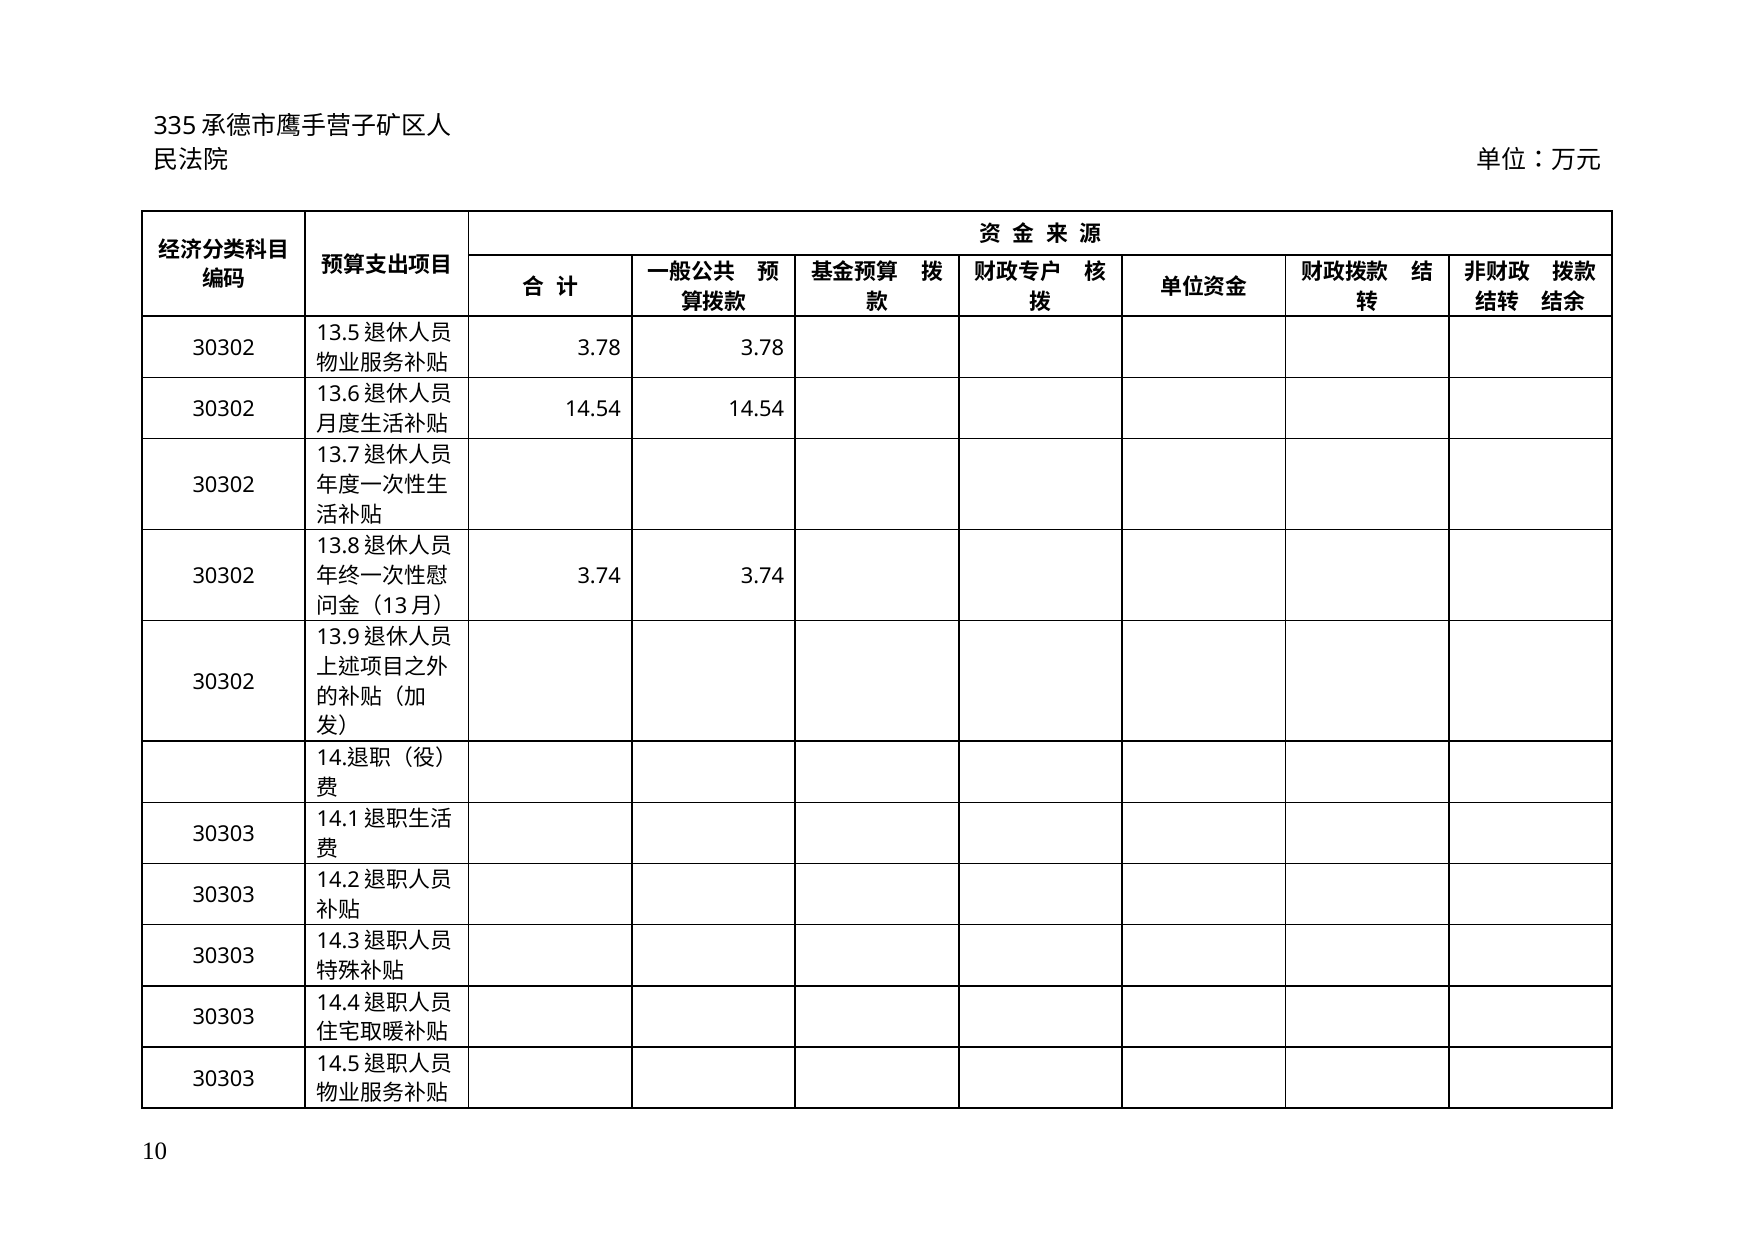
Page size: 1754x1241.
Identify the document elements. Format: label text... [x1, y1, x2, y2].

table_cell [960, 1048, 1121, 1107]
table_cell [1286, 530, 1448, 619]
table_cell 13.7退休人员年度一次性生活补贴 [306, 439, 468, 529]
table_cell 30303 [143, 1048, 304, 1107]
table_cell [796, 621, 958, 740]
table_cell [469, 621, 631, 740]
table_cell [469, 803, 631, 863]
table_cell 经济分类科目编码 [143, 212, 304, 315]
table_cell 财政拨款 结转 [1286, 256, 1448, 315]
table_cell [1123, 925, 1285, 985]
table_cell [1450, 864, 1611, 924]
table_cell [1286, 378, 1448, 438]
table_cell 非财政 拨款结转 结余 [1450, 256, 1611, 315]
table_cell [1286, 925, 1448, 985]
table_cell [960, 864, 1121, 924]
table_cell 14.4退职人员住宅取暖补贴 [306, 987, 468, 1046]
table_cell [1123, 864, 1285, 924]
table_cell 预算支出项目 [306, 212, 468, 315]
table_cell 30302 [143, 439, 304, 529]
table_cell 30302 [143, 621, 304, 740]
table_cell [796, 742, 958, 801]
table_cell [960, 621, 1121, 740]
table_cell 30303 [143, 864, 304, 924]
table_cell [1286, 864, 1448, 924]
table_cell [1450, 317, 1611, 377]
table_cell 30303 [143, 987, 304, 1046]
table_cell [1286, 317, 1448, 377]
table_cell 14.54 [469, 378, 631, 438]
table_cell [469, 925, 631, 985]
table_cell 13.9退休人员上述项目之外的补贴（加发） [306, 621, 468, 740]
table_cell [1286, 742, 1448, 801]
table_cell [960, 803, 1121, 863]
table_cell [1123, 378, 1285, 438]
table_cell 合 计 [469, 256, 631, 315]
table_cell [1450, 803, 1611, 863]
table_cell [633, 742, 794, 801]
table_cell 财政专户 核拨 [960, 256, 1121, 315]
table_cell [1450, 530, 1611, 619]
table_cell [1286, 803, 1448, 863]
table_cell [1286, 1048, 1448, 1107]
table_header 单位：万元 [469, 108, 1611, 210]
table_cell [796, 1048, 958, 1107]
table_cell [796, 439, 958, 529]
table_cell [1123, 317, 1285, 377]
table_cell 一般公共 预算拨款 [633, 256, 794, 315]
table_cell [796, 317, 958, 377]
table_cell 30303 [143, 803, 304, 863]
table_header 335承德市鹰手营子矿区人民法院 [143, 108, 468, 210]
table_cell [796, 378, 958, 438]
table_cell 13.5退休人员物业服务补贴 [306, 317, 468, 377]
table_cell 30302 [143, 378, 304, 438]
table_cell 14.5退职人员物业服务补贴 [306, 1048, 468, 1107]
table_cell [796, 925, 958, 985]
table_cell [960, 317, 1121, 377]
table_cell [633, 439, 794, 529]
table_cell [1450, 742, 1611, 801]
table_cell [960, 439, 1121, 529]
table_cell [1286, 987, 1448, 1046]
table_cell [633, 621, 794, 740]
table_cell [960, 925, 1121, 985]
table_cell 3.74 [633, 530, 794, 619]
table_cell [633, 925, 794, 985]
table_cell 基金预算 拨款 [796, 256, 958, 315]
table_cell [796, 530, 958, 619]
table_cell [796, 987, 958, 1046]
table_cell [1286, 621, 1448, 740]
table_cell [796, 803, 958, 863]
table_cell [1450, 1048, 1611, 1107]
table_cell 30302 [143, 317, 304, 377]
table_cell [633, 987, 794, 1046]
table_cell [1123, 621, 1285, 740]
table_cell 单位资金 [1123, 256, 1285, 315]
table_cell [143, 742, 304, 801]
table_cell [1450, 621, 1611, 740]
table_cell [1123, 530, 1285, 619]
table_cell 3.78 [633, 317, 794, 377]
table_cell [1123, 742, 1285, 801]
table_cell [1286, 439, 1448, 529]
table_cell [960, 987, 1121, 1046]
table_cell 14.1退职生活费 [306, 803, 468, 863]
table_cell 3.74 [469, 530, 631, 619]
table_cell [469, 439, 631, 529]
table_cell [796, 864, 958, 924]
table_cell [1450, 987, 1611, 1046]
table_cell [469, 1048, 631, 1107]
table_cell [960, 742, 1121, 801]
table_cell [633, 1048, 794, 1107]
table_cell 30302 [143, 530, 304, 619]
table_cell 13.8退休人员年终一次性慰问金（13月） [306, 530, 468, 619]
table_cell [1123, 1048, 1285, 1107]
table_cell [633, 803, 794, 863]
table_cell 3.78 [469, 317, 631, 377]
table_cell 资 金 来 源 [469, 212, 1611, 254]
table_cell [960, 530, 1121, 619]
table_cell 14.54 [633, 378, 794, 438]
table_cell [469, 742, 631, 801]
table_cell [1450, 378, 1611, 438]
table_cell [960, 378, 1121, 438]
table_cell [1450, 439, 1611, 529]
table_cell 14.退职（役）费 [306, 742, 468, 801]
table_cell [1123, 987, 1285, 1046]
table_cell [1450, 925, 1611, 985]
table_cell [1123, 439, 1285, 529]
table_cell [469, 864, 631, 924]
table_cell [633, 864, 794, 924]
table_cell [1123, 803, 1285, 863]
table_cell [469, 987, 631, 1046]
table_cell 13.6退休人员月度生活补贴 [306, 378, 468, 438]
table_cell 14.3退职人员特殊补贴 [306, 925, 468, 985]
table_cell 30303 [143, 925, 304, 985]
table_cell 14.2退职人员补贴 [306, 864, 468, 924]
